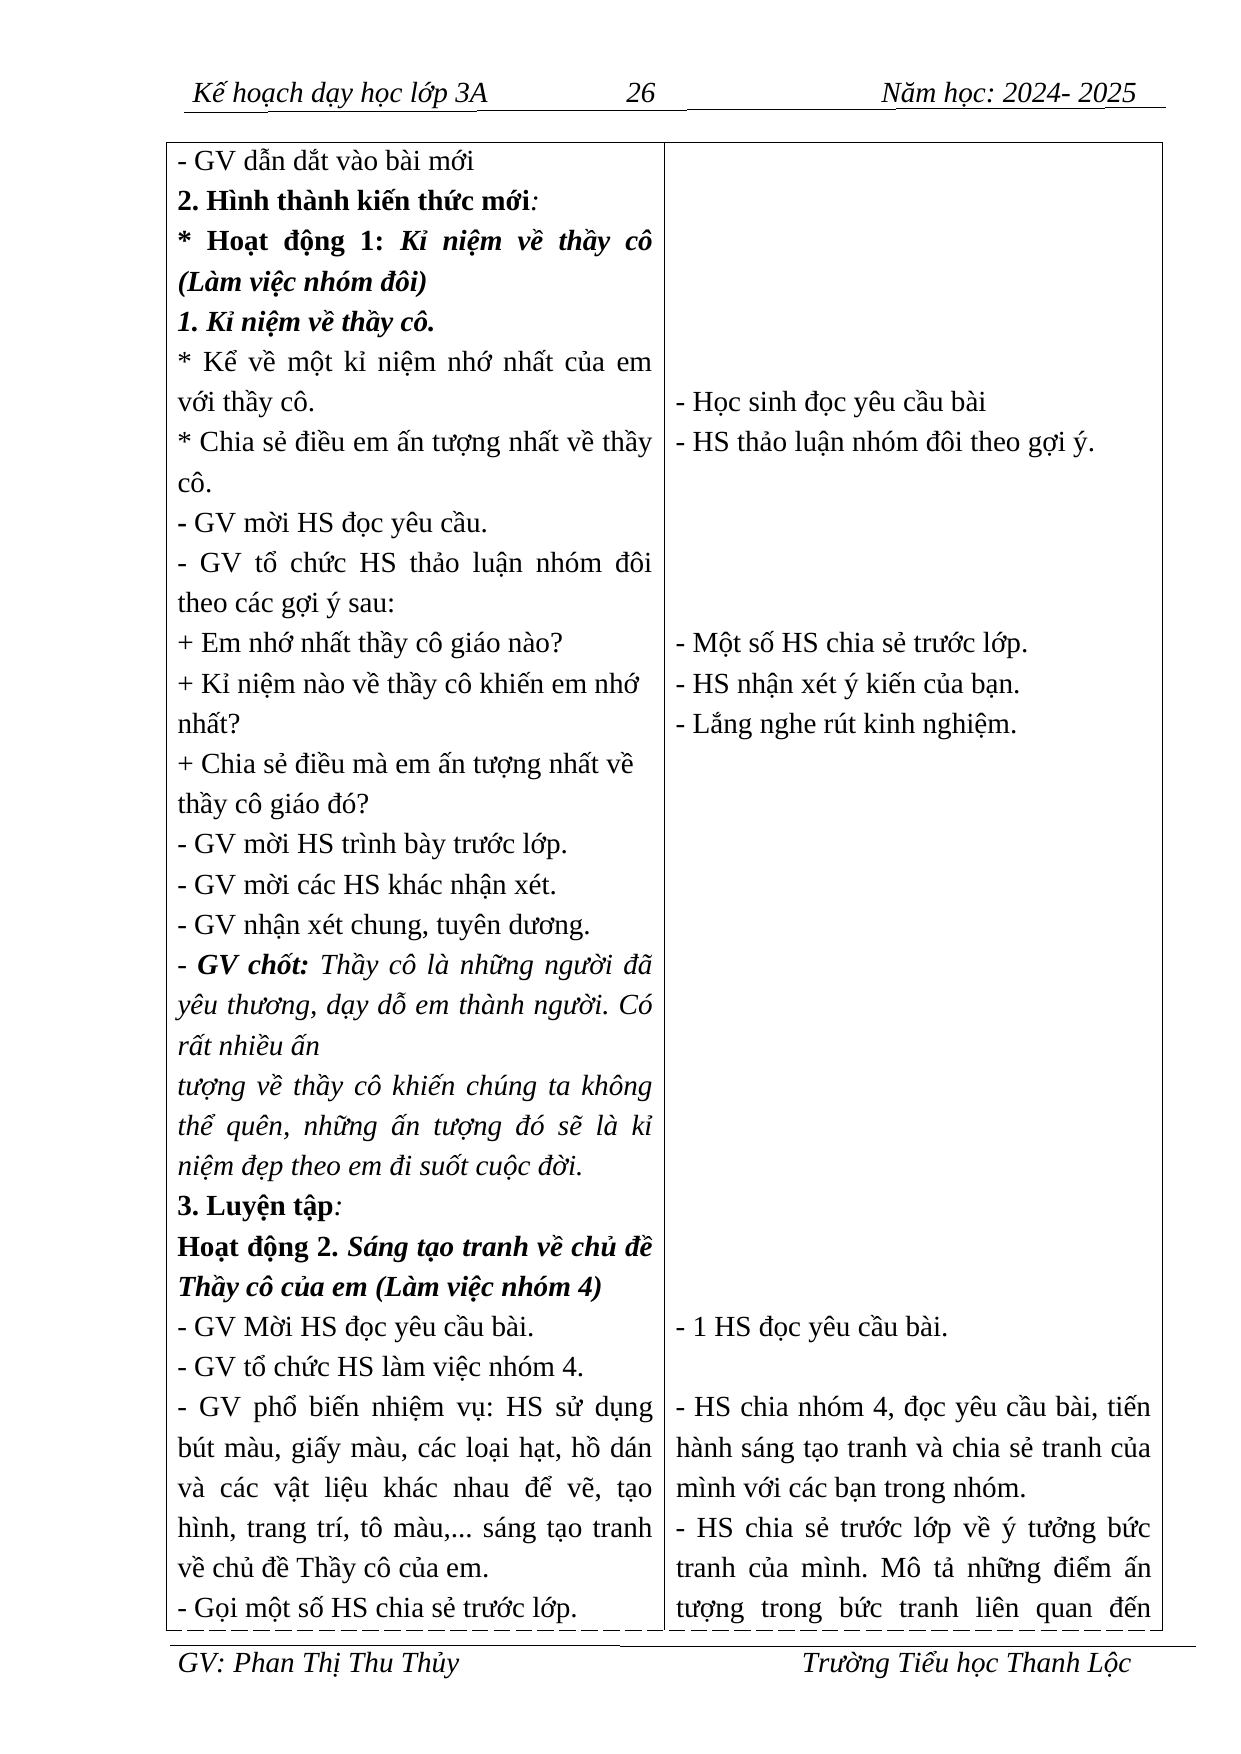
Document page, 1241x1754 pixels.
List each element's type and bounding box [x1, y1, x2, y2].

table_cell [665, 143, 1162, 1630]
table_cell [167, 143, 664, 1630]
